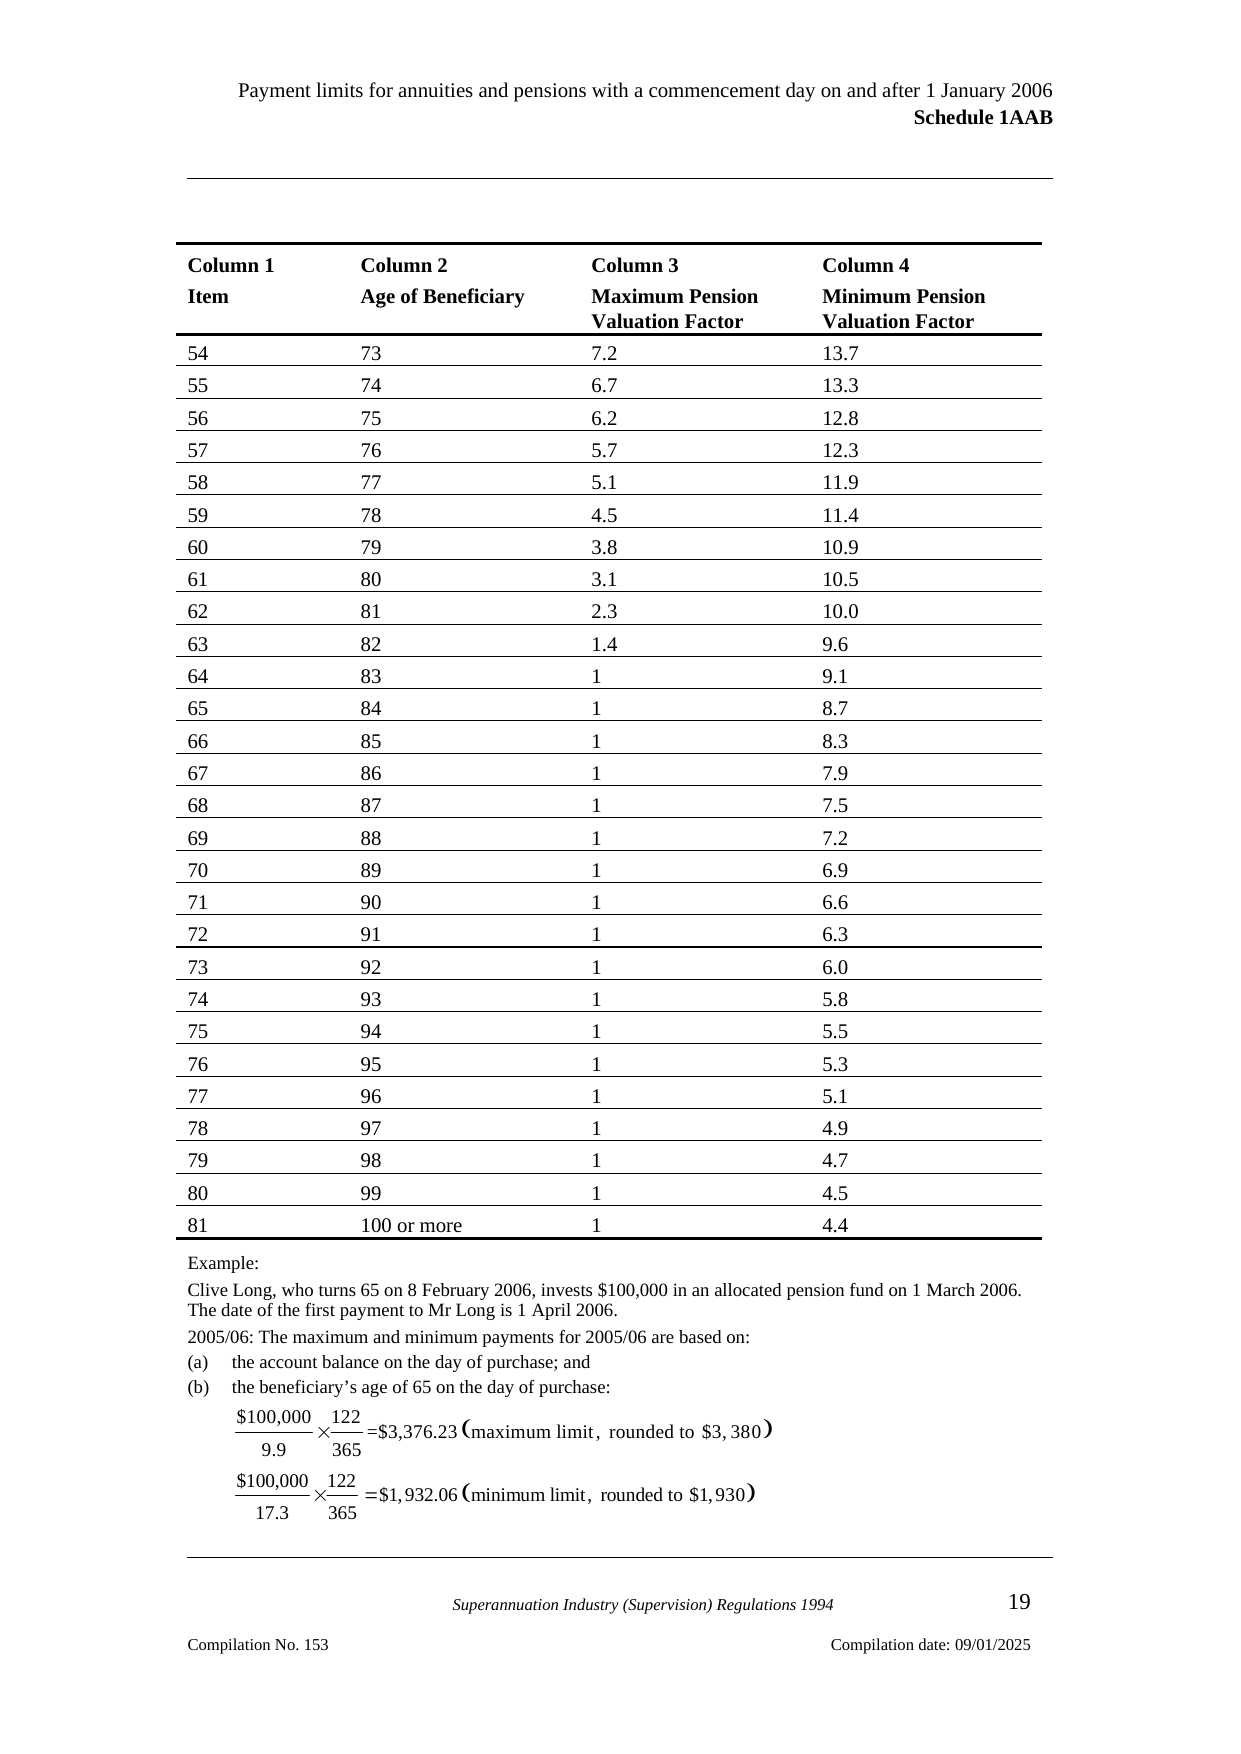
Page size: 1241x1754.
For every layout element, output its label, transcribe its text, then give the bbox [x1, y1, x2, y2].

table_cell 6.7 [580, 366, 811, 397]
table_cell 1 [580, 1174, 811, 1205]
text (b) the beneficiary’s age of 65 on the day of purchase: [187, 1377, 1053, 1397]
table_cell 99 [349, 1174, 580, 1205]
table_cell 5.1 [580, 463, 811, 494]
table_cell 59 [176, 495, 349, 527]
table_cell 64 [176, 657, 349, 688]
table_cell 77 [349, 463, 580, 494]
table_cell 3.1 [580, 560, 811, 591]
table_cell 5.7 [580, 431, 811, 462]
table_cell 12.8 [811, 399, 1042, 430]
table_cell 5.8 [811, 980, 1042, 1011]
table_cell 1 [580, 657, 811, 688]
table_cell 95 [349, 1044, 580, 1076]
table_cell 96 [349, 1077, 580, 1108]
table_cell 88 [349, 818, 580, 849]
table_cell 8.7 [811, 689, 1042, 720]
table_cell 66 [176, 721, 349, 753]
table_cell 80 [349, 560, 580, 591]
table_cell 76 [349, 431, 580, 462]
table_cell 58 [176, 463, 349, 494]
table_cell 55 [176, 366, 349, 397]
table_cell 74 [176, 980, 349, 1011]
table_cell 65 [176, 689, 349, 720]
table_cell 1 [580, 948, 811, 979]
table_cell 12.3 [811, 431, 1042, 462]
table_cell 6.6 [811, 883, 1042, 914]
table_header Column 4 Minimum Pension Valuation Factor [811, 245, 1042, 333]
table_cell 94 [349, 1012, 580, 1043]
table_cell 81 [349, 592, 580, 623]
table_cell 6.0 [811, 948, 1042, 979]
table_cell 4.7 [811, 1141, 1042, 1172]
table_cell 73 [176, 948, 349, 979]
table_cell 89 [349, 851, 580, 882]
table_cell 4.9 [811, 1109, 1042, 1140]
table_cell 98 [349, 1141, 580, 1172]
table_cell 60 [176, 528, 349, 559]
table_cell 4.4 [811, 1206, 1042, 1237]
table_cell 74 [349, 366, 580, 397]
table_cell 5.3 [811, 1044, 1042, 1076]
table_cell 75 [176, 1012, 349, 1043]
table_cell 79 [349, 528, 580, 559]
table_cell 6.2 [580, 399, 811, 430]
table_cell 4.5 [580, 495, 811, 527]
text Example: [187, 1253, 1053, 1273]
table_cell 11.4 [811, 495, 1042, 527]
table_cell 1 [580, 883, 811, 914]
table_cell 54 [176, 336, 349, 365]
table_cell 7.2 [811, 818, 1042, 849]
table_cell 1 [580, 915, 811, 946]
table_cell 1 [580, 1012, 811, 1043]
table_cell 3.8 [580, 528, 811, 559]
table_cell 68 [176, 786, 349, 817]
table_cell 62 [176, 592, 349, 623]
table_cell 57 [176, 431, 349, 462]
table_cell 61 [176, 560, 349, 591]
table_cell 1 [580, 1077, 811, 1108]
table_header Column 1 Item [176, 245, 349, 333]
table_cell 1 [580, 721, 811, 753]
table_cell 70 [176, 851, 349, 882]
table_cell 2.3 [580, 592, 811, 623]
table_header Column 2 Age of Beneficiary [349, 245, 580, 333]
table_cell 5.5 [811, 1012, 1042, 1043]
table_cell 85 [349, 721, 580, 753]
table_cell 10.9 [811, 528, 1042, 559]
table_cell 97 [349, 1109, 580, 1140]
table_cell 10.0 [811, 592, 1042, 623]
table_cell 13.7 [811, 336, 1042, 365]
table_cell 5.1 [811, 1077, 1042, 1108]
table_cell 78 [176, 1109, 349, 1140]
table_cell 83 [349, 657, 580, 688]
table_cell 9.1 [811, 657, 1042, 688]
table_cell 10.5 [811, 560, 1042, 591]
table_cell 67 [176, 754, 349, 785]
text Clive Long, who turns 65 on 8 February 2006, invests $100,000 in an allocated pension fund on 1 March 2006. The date of the first payment to Mr Long is 1 April 2006. [187, 1280, 1053, 1321]
table_cell 1.4 [580, 625, 811, 656]
table_cell 9.6 [811, 625, 1042, 656]
table_header Column 3 Maximum Pension Valuation Factor [580, 245, 811, 333]
table_cell 63 [176, 625, 349, 656]
table_cell 1 [580, 754, 811, 785]
table_cell 69 [176, 818, 349, 849]
table_cell 1 [580, 1206, 811, 1237]
table_cell 1 [580, 689, 811, 720]
table_cell 7.9 [811, 754, 1042, 785]
table_cell 4.5 [811, 1174, 1042, 1205]
table_cell 87 [349, 786, 580, 817]
table_cell 90 [349, 883, 580, 914]
table_cell 81 [176, 1206, 349, 1237]
table_cell 6.9 [811, 851, 1042, 882]
table_cell 1 [580, 818, 811, 849]
table_cell 84 [349, 689, 580, 720]
table_cell 82 [349, 625, 580, 656]
table_cell 73 [349, 336, 580, 365]
table_cell 92 [349, 948, 580, 979]
table_cell 72 [176, 915, 349, 946]
table_cell 7.5 [811, 786, 1042, 817]
table_cell 93 [349, 980, 580, 1011]
table_cell 6.3 [811, 915, 1042, 946]
table_cell 78 [349, 495, 580, 527]
table_cell 13.3 [811, 366, 1042, 397]
table_cell 7.2 [580, 336, 811, 365]
table_cell 76 [176, 1044, 349, 1076]
table_cell 1 [580, 786, 811, 817]
table_cell 8.3 [811, 721, 1042, 753]
table_cell 79 [176, 1141, 349, 1172]
table_cell 77 [176, 1077, 349, 1108]
table_cell 1 [580, 1109, 811, 1140]
table_cell 1 [580, 980, 811, 1011]
table_cell 75 [349, 399, 580, 430]
table_cell 11.9 [811, 463, 1042, 494]
table_cell 91 [349, 915, 580, 946]
table_cell 80 [176, 1174, 349, 1205]
table_cell 1 [580, 1141, 811, 1172]
text 2005/06: The maximum and minimum payments for 2005/06 are based on: [187, 1327, 1053, 1348]
text (a) the account balance on the day of purchase; and [187, 1352, 1053, 1373]
table_cell 86 [349, 754, 580, 785]
table_cell 56 [176, 399, 349, 430]
table_cell 1 [580, 1044, 811, 1076]
table_cell 100 or more [349, 1206, 580, 1237]
table_cell 71 [176, 883, 349, 914]
table_cell 1 [580, 851, 811, 882]
